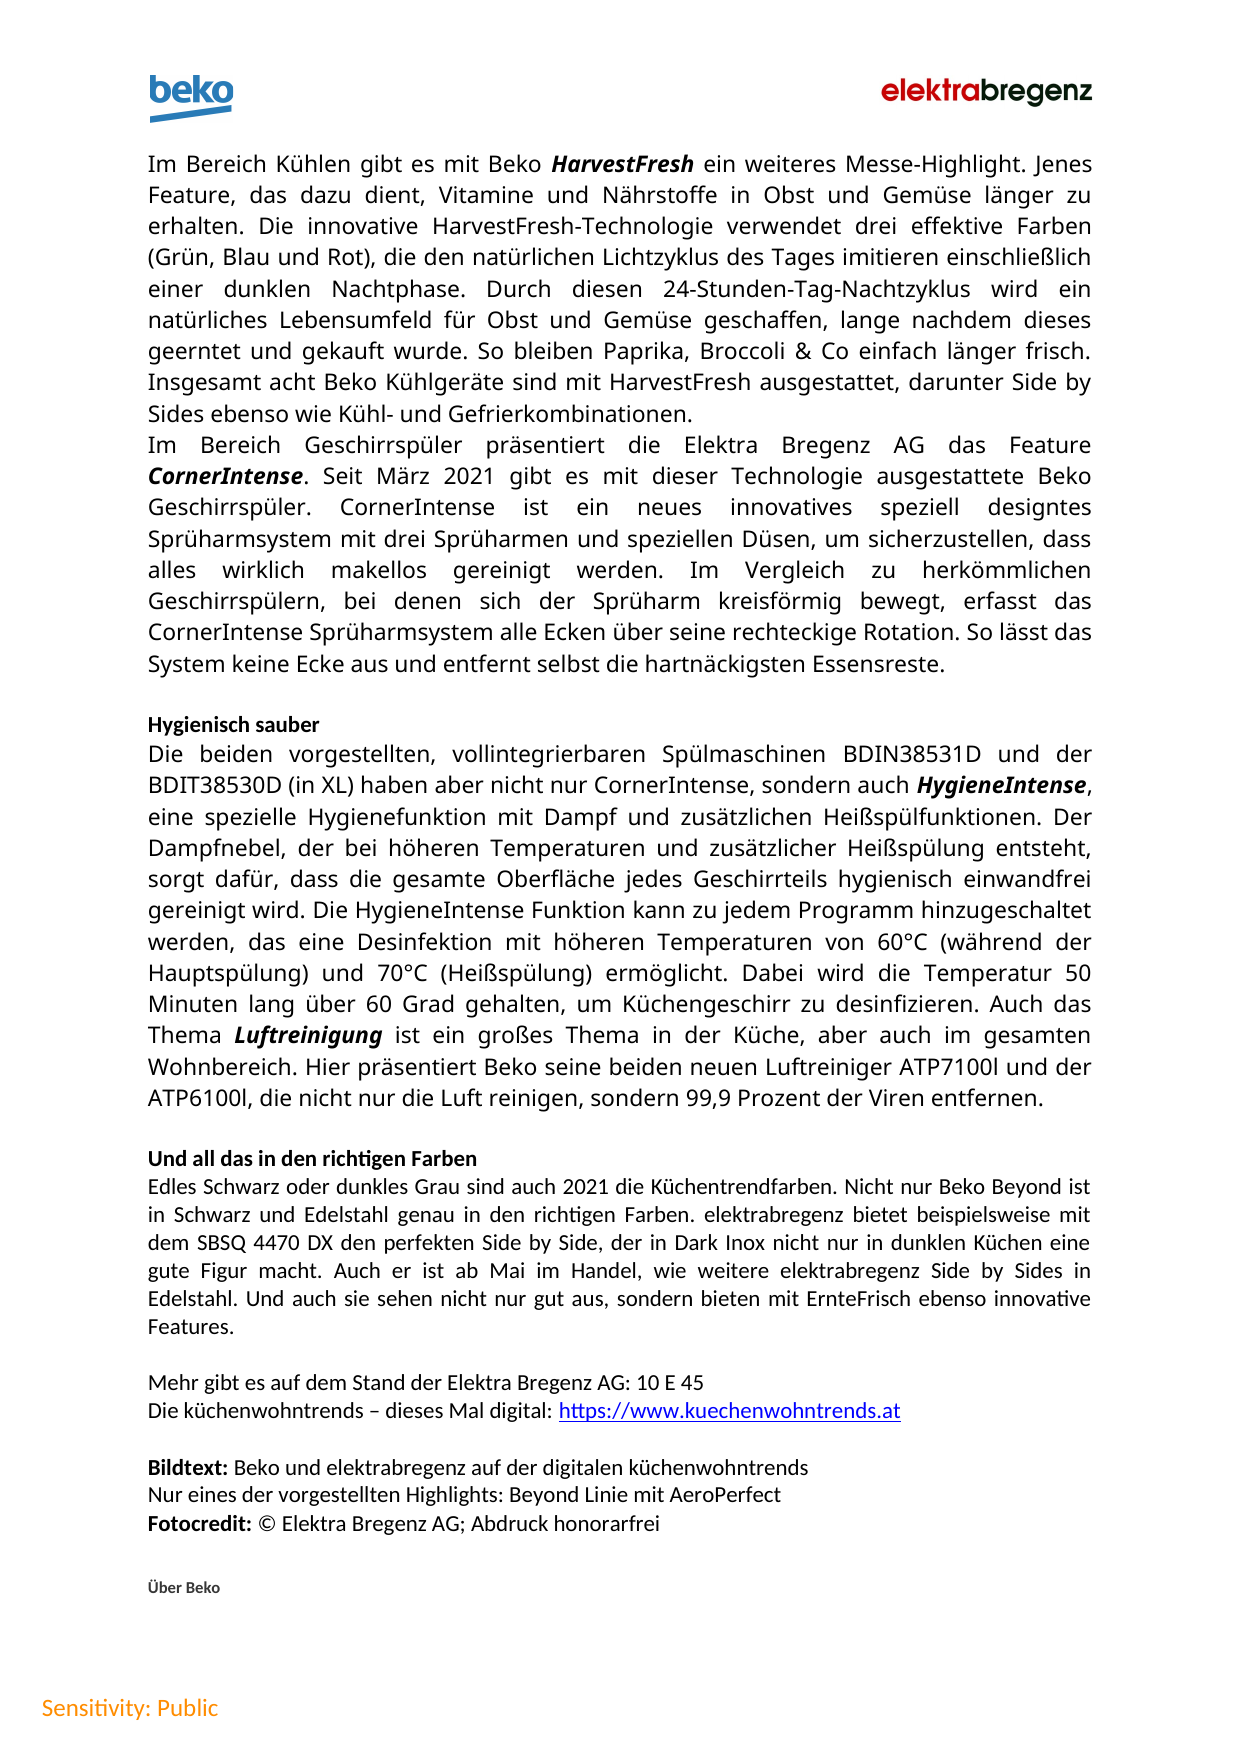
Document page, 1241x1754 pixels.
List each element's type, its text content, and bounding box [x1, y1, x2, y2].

text Nur eines der vorgestellten Highlights: Beyond Linie mit AeroPerfect [148, 1481, 1093, 1509]
picture [879, 75, 1093, 109]
text Hygienisch sauber [148, 710, 1093, 738]
text Mehr gibt es auf dem Stand der Elektra Bregenz AG: 10 E 45 [148, 1368, 1093, 1397]
text Edles Schwarz oder dunkles Grau sind auch 2021 die Küchentrendfarben. Nicht nur Beko Beyond ist in Schwarz und Edelstahl genau in den richtigen Farben. elektrabregenz bietet beispielsweise mit dem SBSQ 4470 DX den perfekten Side by Side, der in Dark Inox nicht nur in dunklen Küchen eine gute Figur macht. Auch er ist ab Mai im Handel, wie weitere elektrabregenz Side by Sides in Edelstahl. Und auch sie sehen nicht nur gut aus, sondern bieten mit ErnteFrisch ebenso innovative Features. [148, 1172, 1093, 1341]
text Im Bereich Geschirrspüler präsentiert die Elektra Bregenz AG das Feature CornerIntense. Seit März 2021 gibt es mit dieser Technologie ausgestattete Beko Geschirrspüler. CornerIntense ist ein neues innovatives speziell designtes Sprüharmsystem mit drei Sprüharmen und speziellen Düsen, um sicherzustellen, dass alles wirklich makellos gereinigt werden. Im Vergleich zu herkömmlichen Geschirrspülern, bei denen sich der Sprüharm kreisförmig bewegt, erfasst das CornerIntense Sprüharmsystem alle Ecken über seine rechteckige Rotation. So lässt das System keine Ecke aus und entfernt selbst die hartnäckigsten Essensreste. [148, 429, 1093, 679]
text Im Bereich Kühlen gibt es mit Beko HarvestFresh ein weiteres Messe-Highlight. Jenes Feature, das dazu dient, Vitamine und Nährstoffe in Obst und Gemüse länger zu erhalten. Die innovative HarvestFresh-Technologie verwendet drei effektive Farben (Grün, Blau und Rot), die den natürlichen Lichtzyklus des Tages imitieren einschließlich einer dunklen Nachtphase. Durch diesen 24-Stunden-Tag-Nachtzyklus wird ein natürliches Lebensumfeld für Obst und Gemüse geschaffen, lange nachdem dieses geerntet und gekauft wurde. So bleiben Paprika, Broccoli & Co einfach länger frisch. Insgesamt acht Beko Kühlgeräte sind mit HarvestFresh ausgestattet, darunter Side by Sides ebenso wie Kühl- und Gefrierkombinationen. [148, 148, 1093, 429]
text Die beiden vorgestellten, vollintegrierbaren Spülmaschinen BDIN38531D und der BDIT38530D (in XL) haben aber nicht nur CornerIntense, sondern auch HygieneIntense, eine spezielle Hygienefunktion mit Dampf und zusätzlichen Heißspülfunktionen. Der Dampfnebel, der bei höheren Temperaturen und zusätzlicher Heißspülung entsteht, sorgt dafür, dass die gesamte Oberfläche jedes Geschirrteils hygienisch einwandfrei gereinigt wird. Die HygieneIntense Funktion kann zu jedem Programm hinzugeschaltet werden, das eine Desinfektion mit höheren Temperaturen von 60°C (während der Hauptspülung) und 70°C (Heißspülung) ermöglicht. Dabei wird die Temperatur 50 Minuten lang über 60 Grad gehalten, um Küchengeschirr zu desinfizieren. Auch das Thema Luftreinigung ist ein großes Thema in der Küche, aber auch im gesamten Wohnbereich. Hier präsentiert Beko seine beiden neuen Luftreiniger ATP7100l und der ATP6100l, die nicht nur die Luft reinigen, sondern 99,9 Prozent der Viren entfernen. [148, 738, 1093, 1113]
text Die küchenwohntrends – dieses Mal digital: https://www.kuechenwohntrends.at [148, 1397, 1093, 1424]
text Fotocredit: © Elektra Bregenz AG; Abdruck honorarfrei [148, 1509, 1093, 1537]
text Und all das in den richtigen Farben [148, 1144, 1093, 1172]
text Bildtext: Beko und elektrabregenz auf der digitalen küchenwohntrends [148, 1453, 1093, 1481]
picture [150, 75, 234, 123]
text Über Beko [148, 1577, 1093, 1598]
